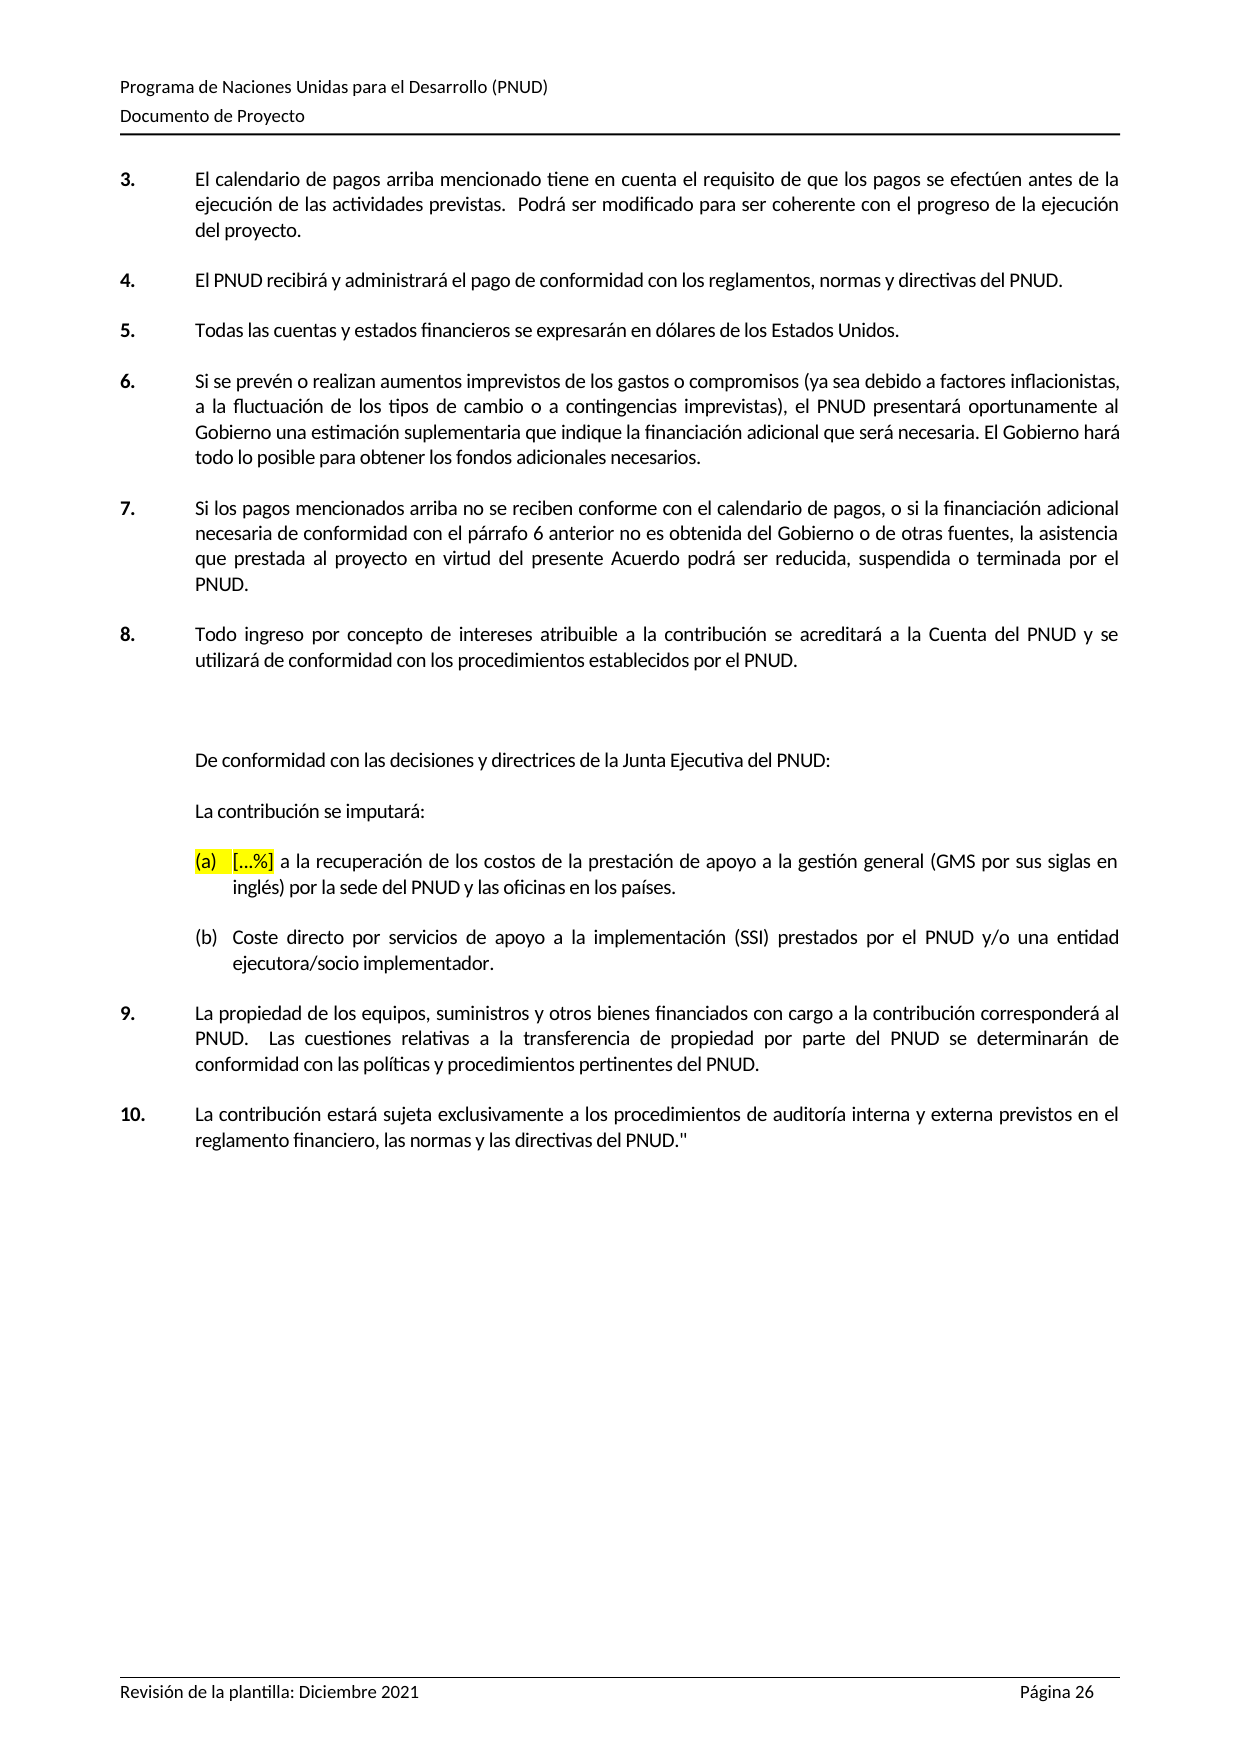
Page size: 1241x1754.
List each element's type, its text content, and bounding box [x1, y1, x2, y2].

list De conformidad con las decisiones y directrices de la Junta Ejecutiva del PNUD: [195, 748, 1120, 773]
list La contribución estará sujeta exclusivamente a los procedimientos de auditoría interna y externa previstos en el reglamento financiero, las normas y las directivas del PNUD." [120, 1101, 1120, 1152]
list Todo ingreso por concepto de intereses atribuible a la contribución se acreditará a la Cuenta del PNUD y se utilizará de conformidad con los procedimientos establecidos por el PNUD. [120, 621, 1120, 672]
list Todas las cuentas y estados financieros se expresarán en dólares de los Estados Unidos. [120, 318, 1120, 343]
list La contribución se imputará: [120, 798, 1120, 823]
list Si se prevén o realizan aumentos imprevistos de los gastos o compromisos (ya sea debido a factores inflacionistas, a la fluctuación de los tipos de cambio o a contingencias imprevistas), el PNUD presentará oportunamente al Gobierno una estimación suplementaria que indique la financiación adicional que será necesaria. El Gobierno hará todo lo posible para obtener los fondos adicionales necesarios. [120, 368, 1120, 470]
list Si los pagos mencionados arriba no se reciben conforme con el calendario de pagos, o si la financiación adicional necesaria de conformidad con el párrafo 6 anterior no es obtenida del Gobierno o de otras fuentes, la asistencia que prestada al proyecto en virtud del presente Acuerdo podrá ser reducida, suspendida o terminada por el PNUD. [120, 495, 1120, 596]
list El calendario de pagos arriba mencionado tiene en cuenta el requisito de que los pagos se efectúen antes de la ejecución de las actividades previstas. Podrá ser modificado para ser coherente con el progreso de la ejecución del proyecto. [120, 166, 1120, 242]
list [...%] a la recuperación de los costos de la prestación de apoyo a la gestión general (GMS por sus siglas en inglés) por la sede del PNUD y las oficinas en los países. [195, 848, 1120, 899]
list La propiedad de los equipos, suministros y otros bienes financiados con cargo a la contribución corresponderá al PNUD. Las cuestiones relativas a la transferencia de propiedad por parte del PNUD se determinarán de conformidad con las políticas y procedimientos pertinentes del PNUD. [120, 1000, 1120, 1076]
list Coste directo por servicios de apoyo a la implementación (SSI) prestados por el PNUD y/o una entidad ejecutora/socio implementador. [195, 924, 1120, 975]
list El PNUD recibirá y administrará el pago de conformidad con los reglamentos, normas y directivas del PNUD. [120, 267, 1120, 293]
